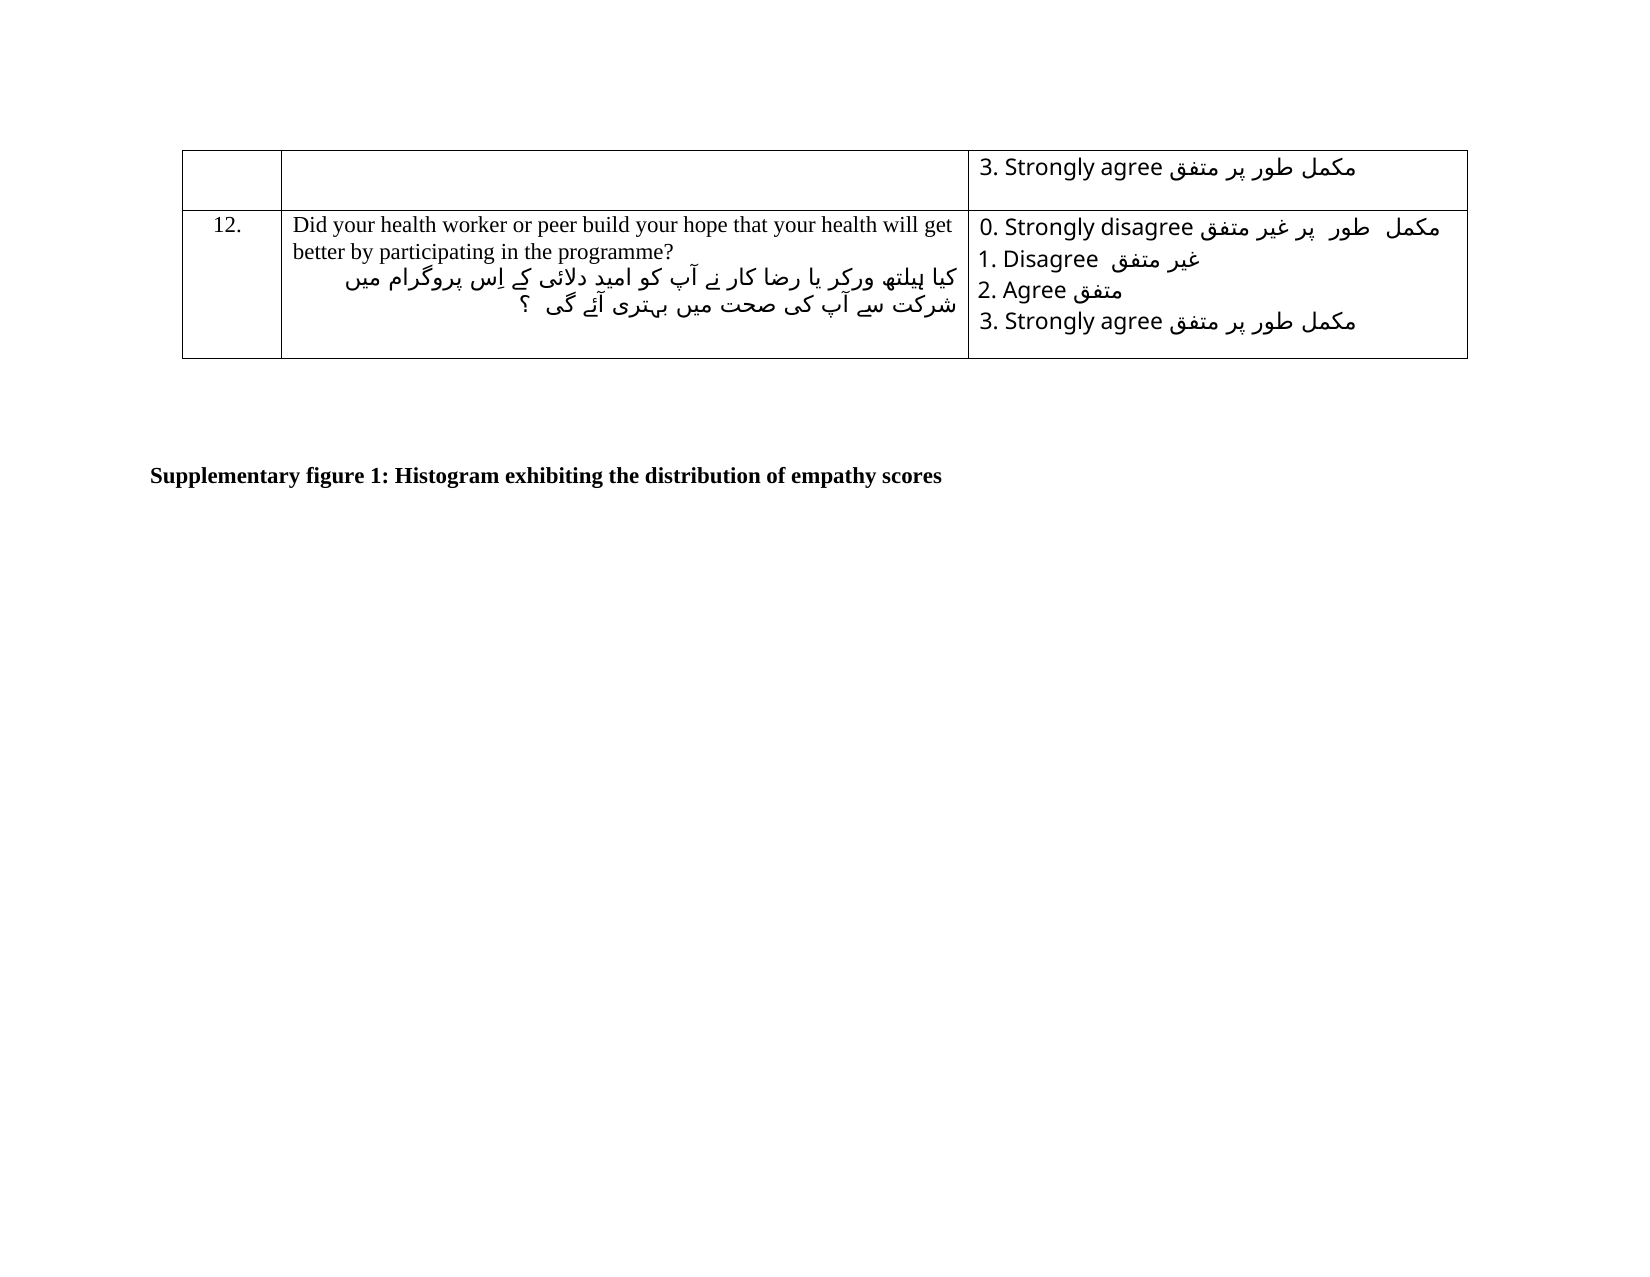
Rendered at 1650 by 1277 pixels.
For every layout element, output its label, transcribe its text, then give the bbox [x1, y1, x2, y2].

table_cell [282, 151, 968, 210]
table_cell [969, 151, 1467, 210]
text Supplementary figure 1: Histogram exhibiting the distribution of empathy scores [150, 462, 1500, 489]
table_cell [183, 211, 281, 358]
table_cell 0. Strongly disagree مکمل طور پر غیر متفق 1. Disagree غیر متفق 2. Agree متفق 3. Strongly agree مکمل طور پر متفق [969, 211, 1467, 358]
table_cell Did your health worker or peer build your hope that your health will get better by participating in the programme? کیا ہیلتھ ورکر یا رضا کار نے آپ کو امید دلائی کے اِس پروگرام میں شرکت سے آپ کی صحت میں بہتری آئے گی ؟ [282, 211, 968, 358]
table_cell [183, 151, 281, 210]
